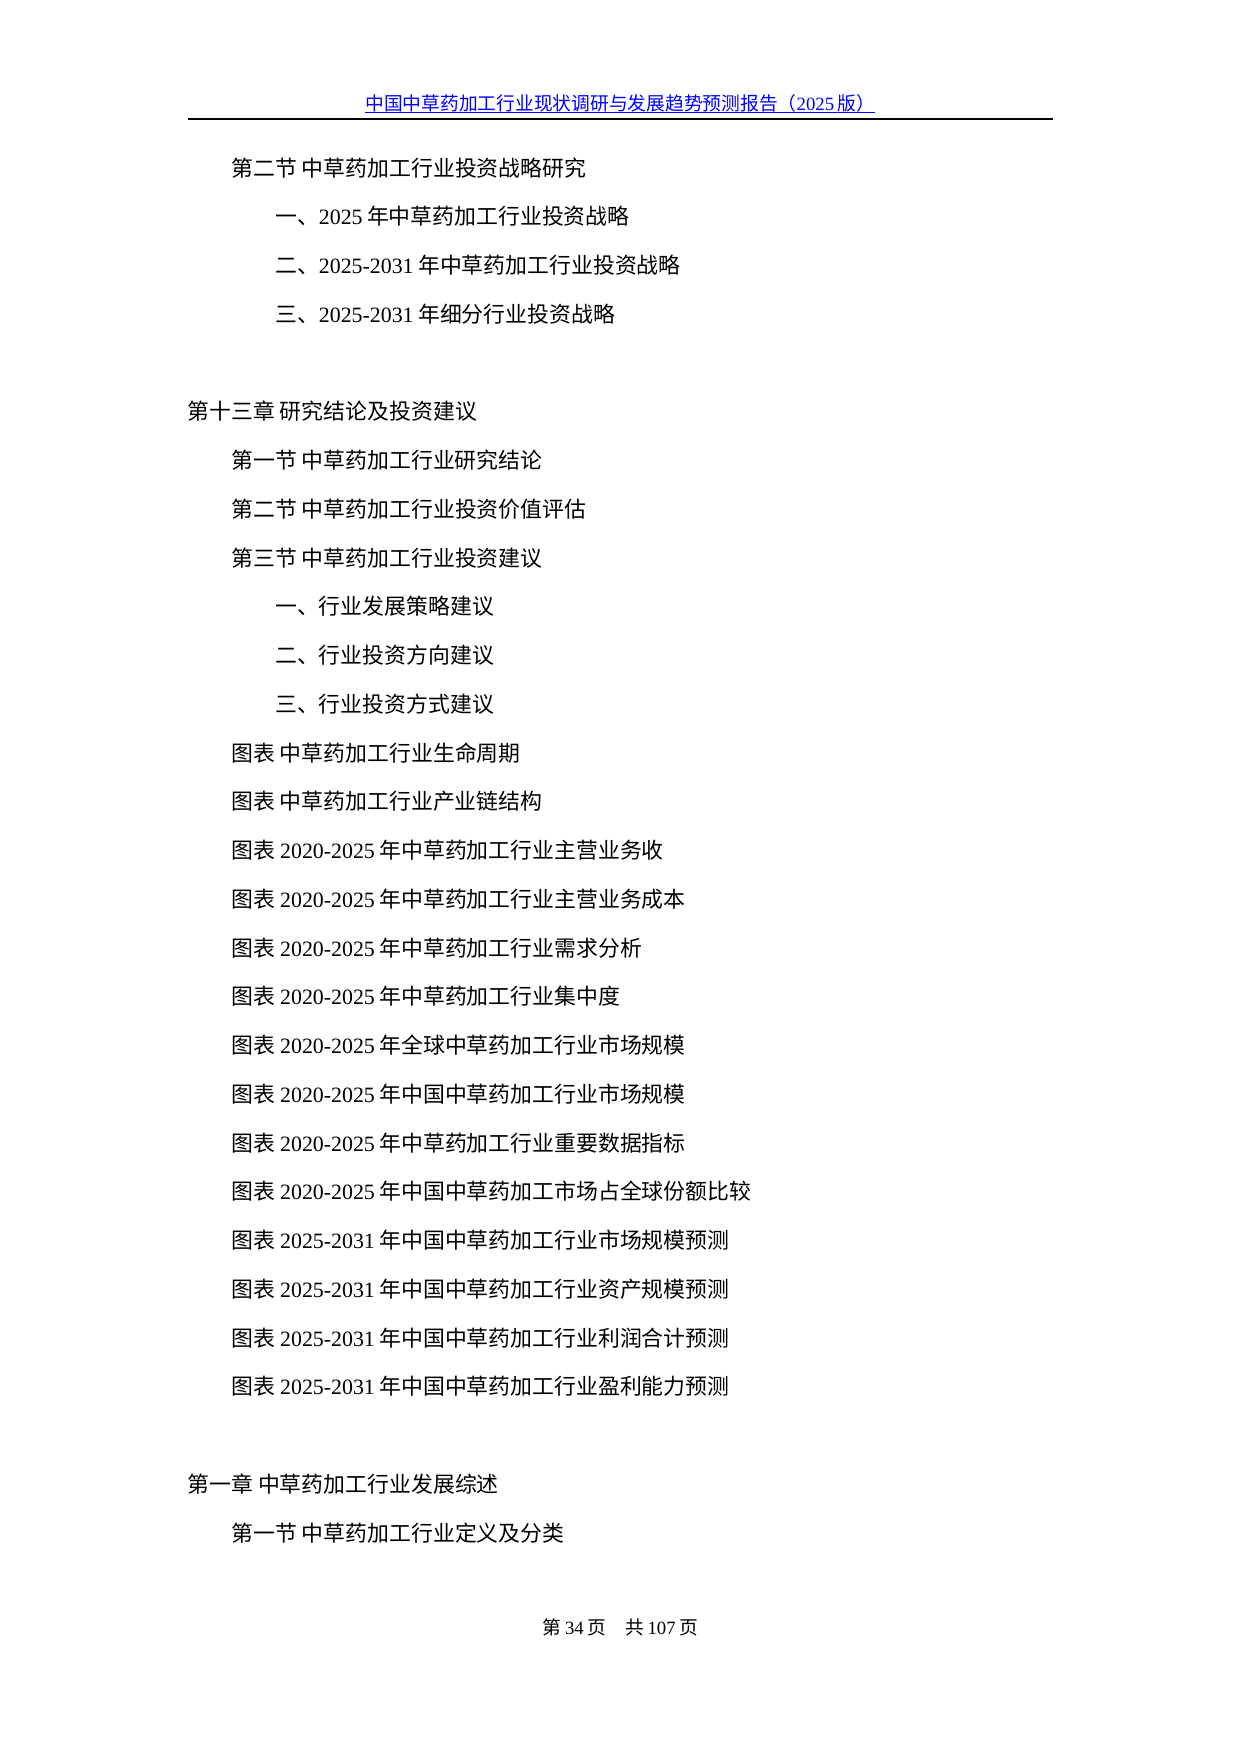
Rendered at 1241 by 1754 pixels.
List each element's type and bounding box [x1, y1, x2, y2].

text [187, 150, 1053, 1548]
